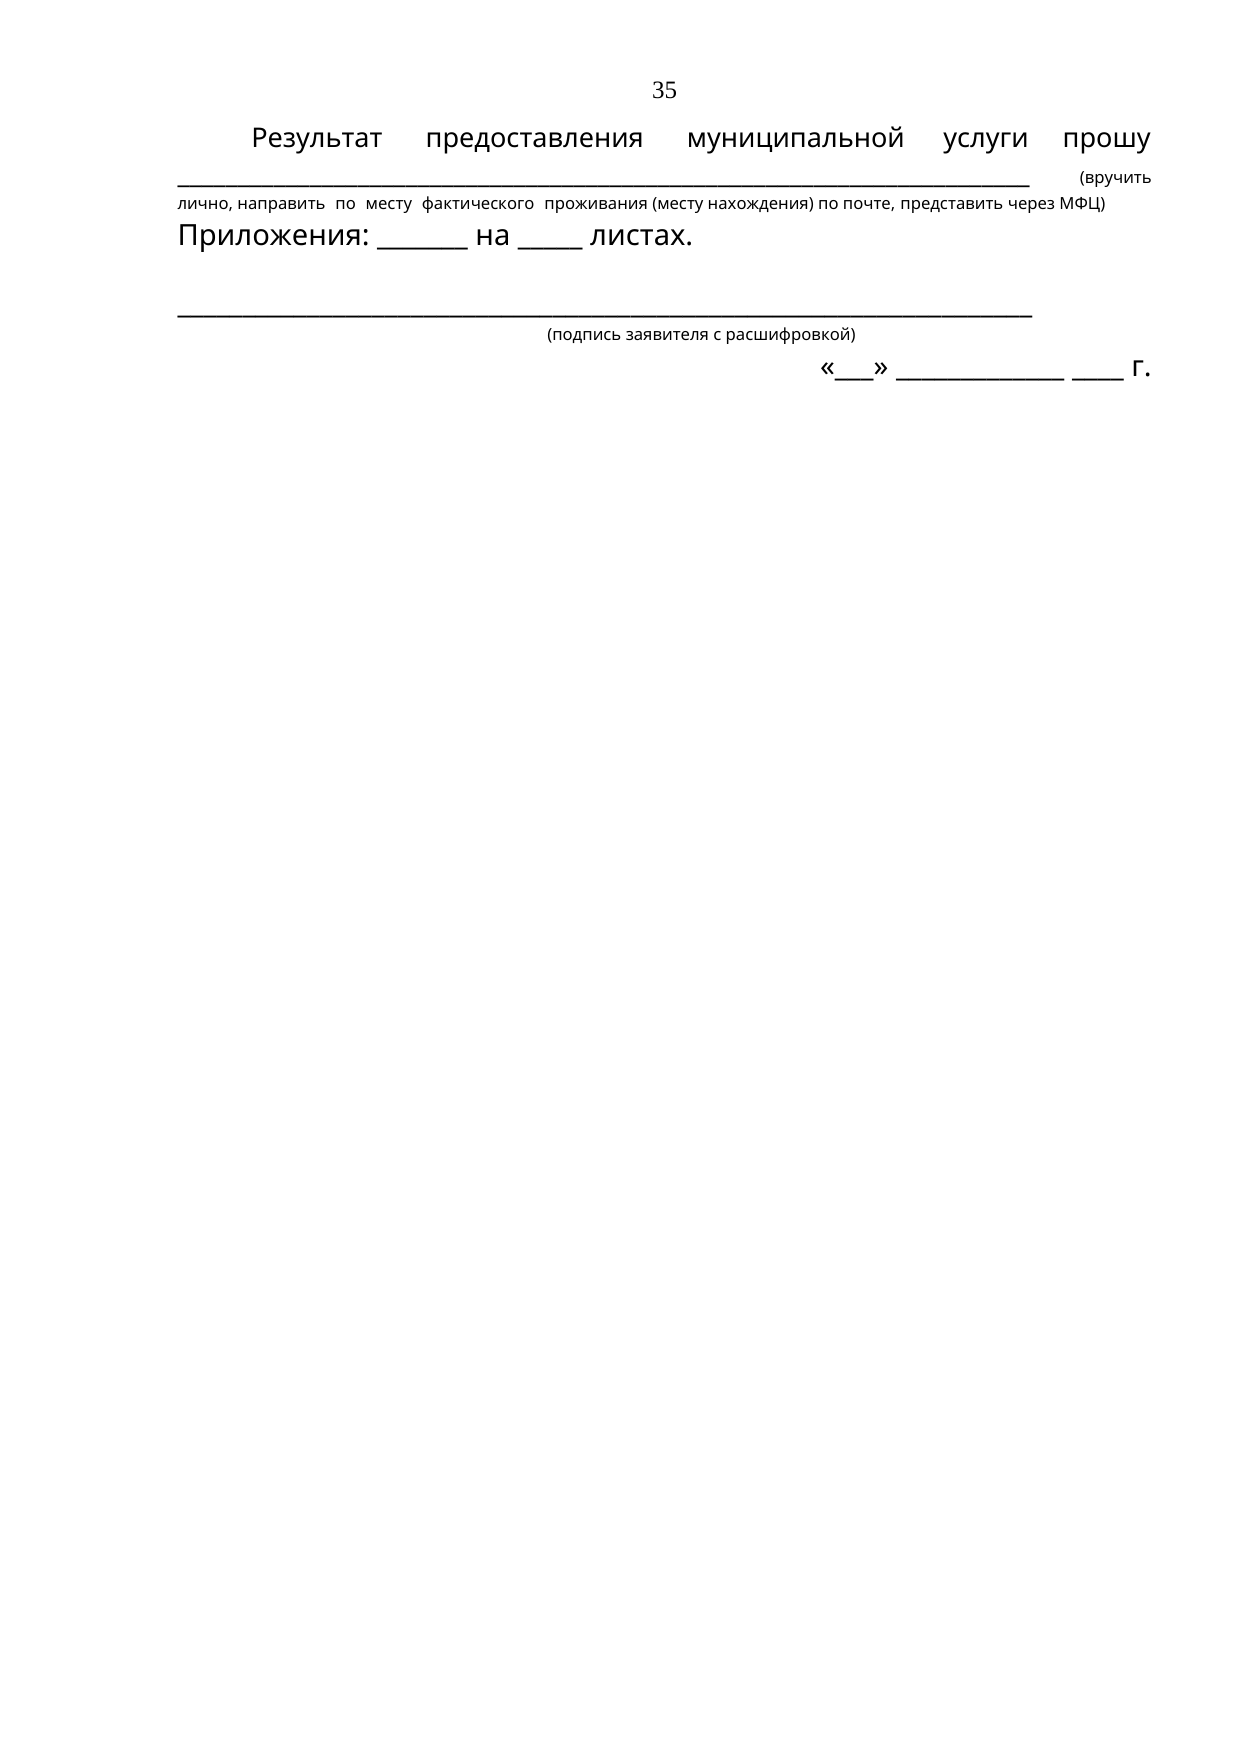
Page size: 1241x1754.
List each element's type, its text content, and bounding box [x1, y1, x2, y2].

text Приложения: _______ на _____ листах. [177, 214, 1152, 254]
text Результат предоставления муниципальной услуги прошу _______________________________________________________________________ (вручить лично, направить по месту фактического проживания (месту нахождения) по почте, представить через МФЦ) [177, 118, 1152, 214]
text «___» _____________ ____ г. [177, 345, 1152, 385]
text (подпись заявителя с расшифровкой) [177, 322, 1152, 345]
text __________________________________________________________________ [177, 283, 1152, 322]
